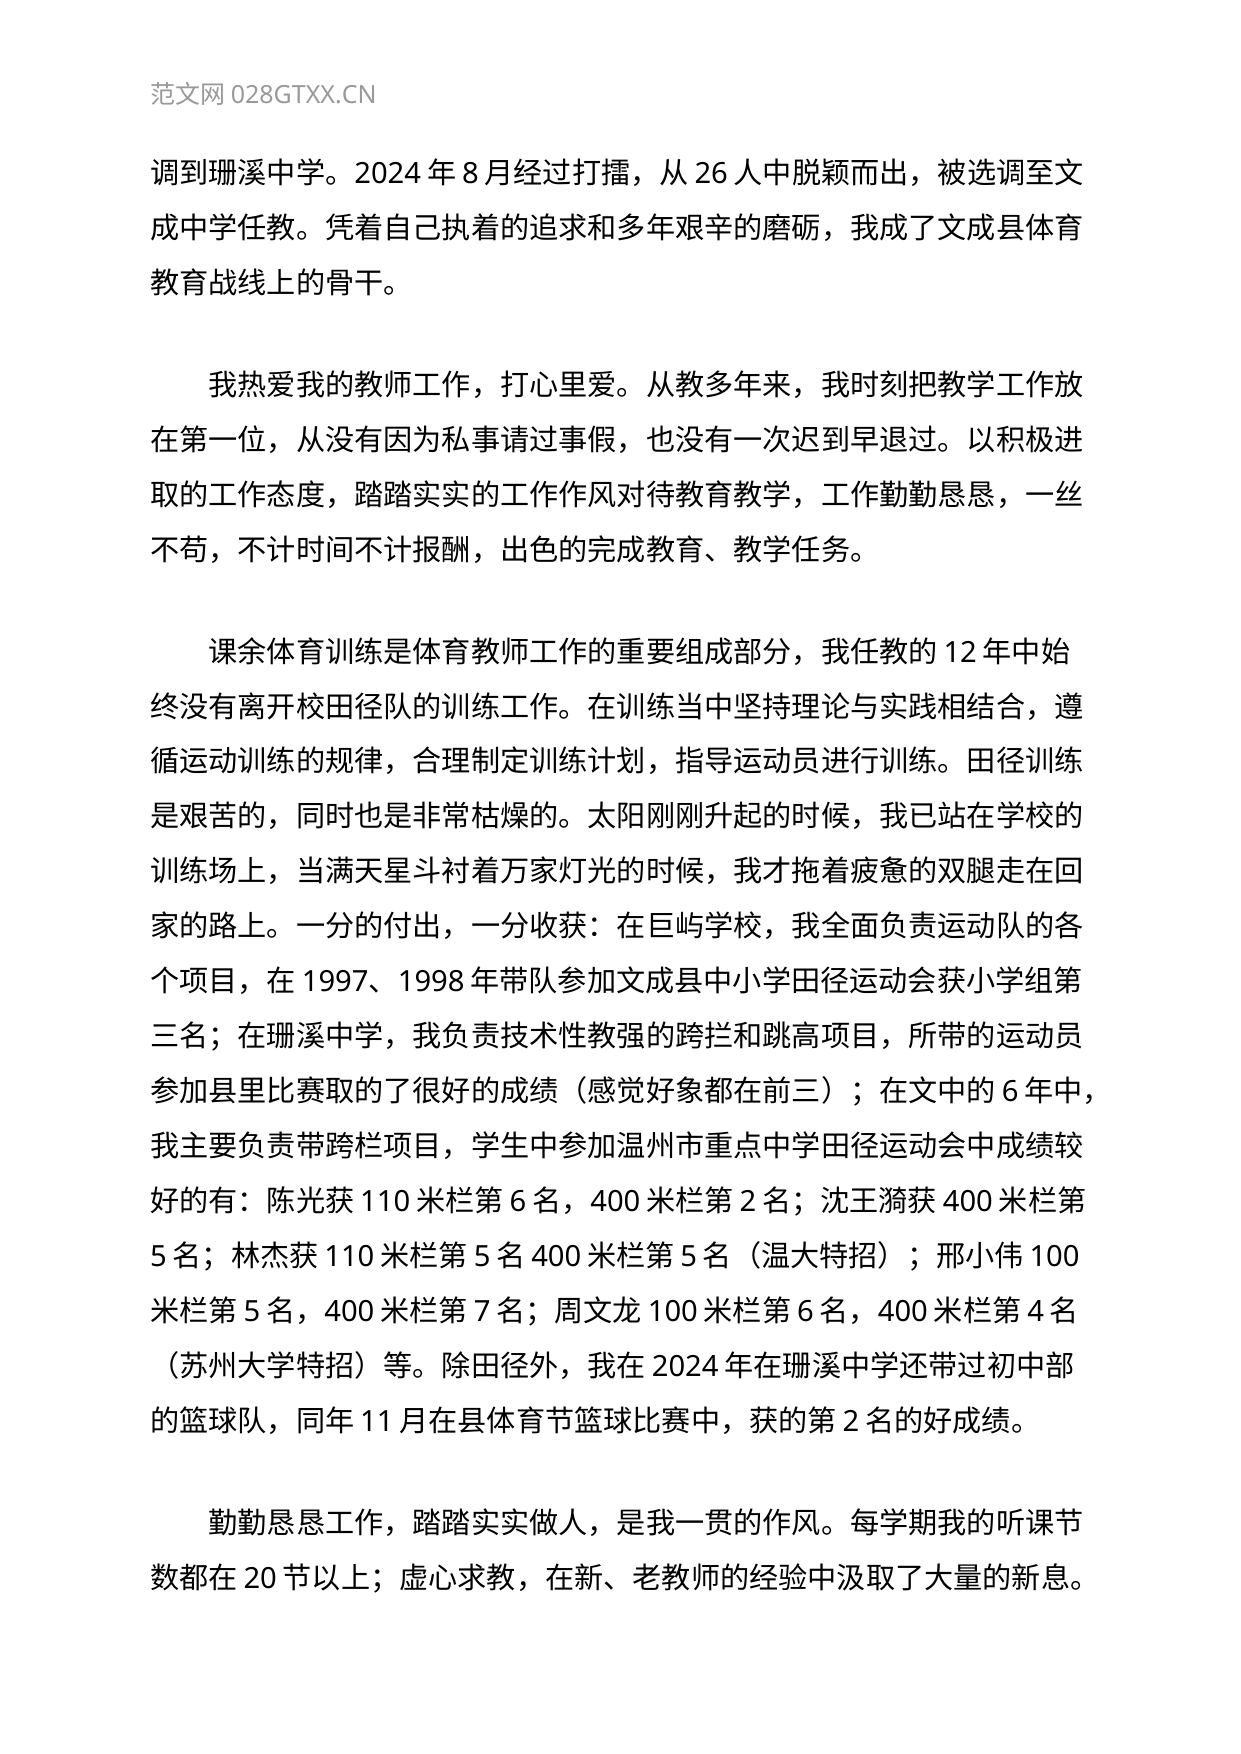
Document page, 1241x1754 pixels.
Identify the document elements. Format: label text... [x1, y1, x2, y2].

text 课余体育训练是体育教师工作的重要组成部分，我任教的12年中始终没有离开校田径队的训练工作。在训练当中坚持理论与实践相结合，遵循运动训练的规律，合理制定训练计划，指导运动员进行训练。田径训练是艰苦的，同时也是非常枯燥的。太阳刚刚升起的时候，我已站在学校的训练场上，当满天星斗衬着万家灯光的时候，我才拖着疲惫的双腿走在回家的路上。一分的付出，一分收获：在巨屿学校，我全面负责运动队的各个项目，在1997、1998年带队参加文成县中小学田径运动会获小学组第三名；在珊溪中学，我负责技术性教强的跨拦和跳高项目，所带的运动员参加县里比赛取的了很好的成绩（感觉好象都在前三）；在文中的6年中，我主要负责带跨栏项目，学生中参加温州市重点中学田径运动会中成绩较好的有：陈光获110米栏第6名，400米栏第2名；沈王漪获400米栏第5名；林杰获110米栏第5名400米栏第5名（温大特招）；邢小伟100米栏第5名，400米栏第7名；周文龙100米栏第6名，400米栏第4名（苏州大学特招）等。除田径外，我在2024年在珊溪中学还带过初中部的篮球队，同年11月在县体育节篮球比赛中，获的第2名的好成绩。 [150, 628, 1090, 1440]
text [150, 150, 1090, 302]
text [150, 1499, 1090, 1597]
text 我热爱我的教师工作，打心里爱。从教多年来，我时刻把教学工作放在第一位，从没有因为私事请过事假，也没有一次迟到早退过。以积极进取的工作态度，踏踏实实的工作作风对待教育教学，工作勤勤恳恳，一丝不苟，不计时间不计报酬，出色的完成教育、教学任务。 [150, 362, 1090, 569]
